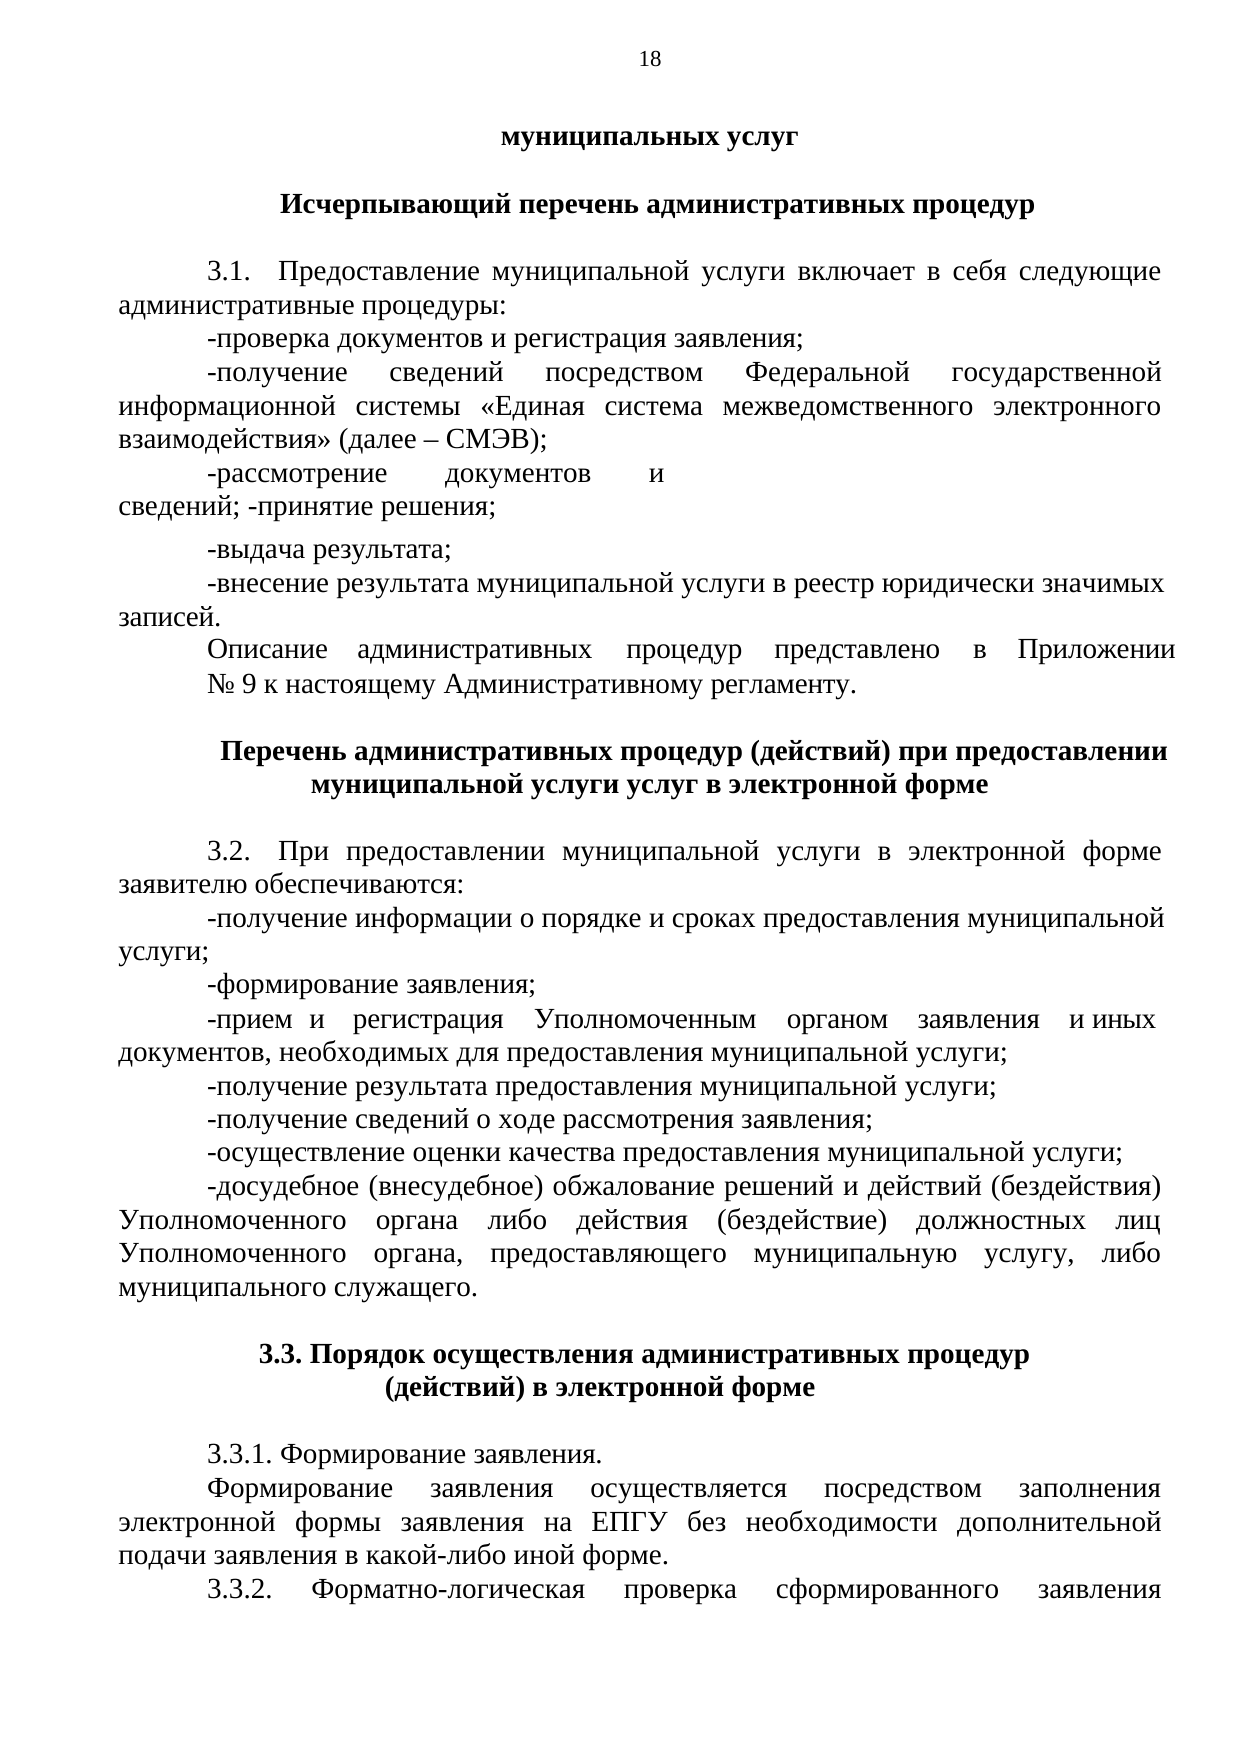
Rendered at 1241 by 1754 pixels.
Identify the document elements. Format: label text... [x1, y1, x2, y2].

text -внесение результата муниципальной услуги в реестр юридически значимых записей. [118, 565, 1181, 632]
list Предоставление муниципальной услуги включает в себя следующие административные процедуры: [118, 253, 1162, 321]
text -прием и регистрация Уполномоченным органом заявления и иных документов, необходимых для предоставления муниципальной услуги; [118, 1001, 1161, 1068]
text -осуществление оценки качества предоставления муниципальной услуги; [118, 1135, 1181, 1168]
list При предоставлении муниципальной услуги в электронной форме заявителю обеспечиваются: [118, 833, 1162, 900]
text Формирование заявления осуществляется посредством заполнения электронной формы заявления на ЕПГУ без необходимости дополнительной подачи заявления в какой-либо иной форме. [118, 1470, 1162, 1571]
text Исчерпывающий перечень административных процедур [118, 186, 1149, 220]
text -получение информации о порядке и сроках предоставления муниципальной услуги; [118, 900, 1181, 967]
text -формирование заявления; [118, 967, 1181, 1001]
text 3.3. Порядок осуществления административных процедур (действий) в электронной форме [118, 1336, 1082, 1403]
text -получение сведений о ходе рассмотрения заявления; [118, 1101, 1082, 1135]
text Перечень административных процедур (действий) при предоставлении муниципальной услуги услуг в электронной форме [118, 733, 1181, 800]
text -рассмотрение документов и сведений; -принятие решения; [118, 455, 664, 522]
text -получение результата предоставления муниципальной услуги; [118, 1068, 1082, 1101]
text -проверка документов и регистрация заявления; [118, 321, 1181, 354]
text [118, 1571, 1162, 1604]
text -досудебное (внесудебное) обжалование решений и действий (бездействия) Уполномоченного органа либо действия (бездействие) должностных лиц Уполномоченного органа, предоставляющего муниципальную услугу, либо муниципального служащего. [118, 1168, 1162, 1302]
text -выдача результата; [118, 531, 1181, 565]
text № 9 к настоящему Административному регламенту. [118, 666, 1181, 699]
text 3.3.1. Формирование заявления. [118, 1437, 1181, 1470]
text Описание административных процедур представлено в Приложении [118, 632, 1181, 666]
text -получение сведений посредством Федеральной государственной информационной системы «Единая система межведомственного электронного взаимодействия» (далее – СМЭВ); [118, 354, 1162, 455]
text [118, 118, 1181, 152]
